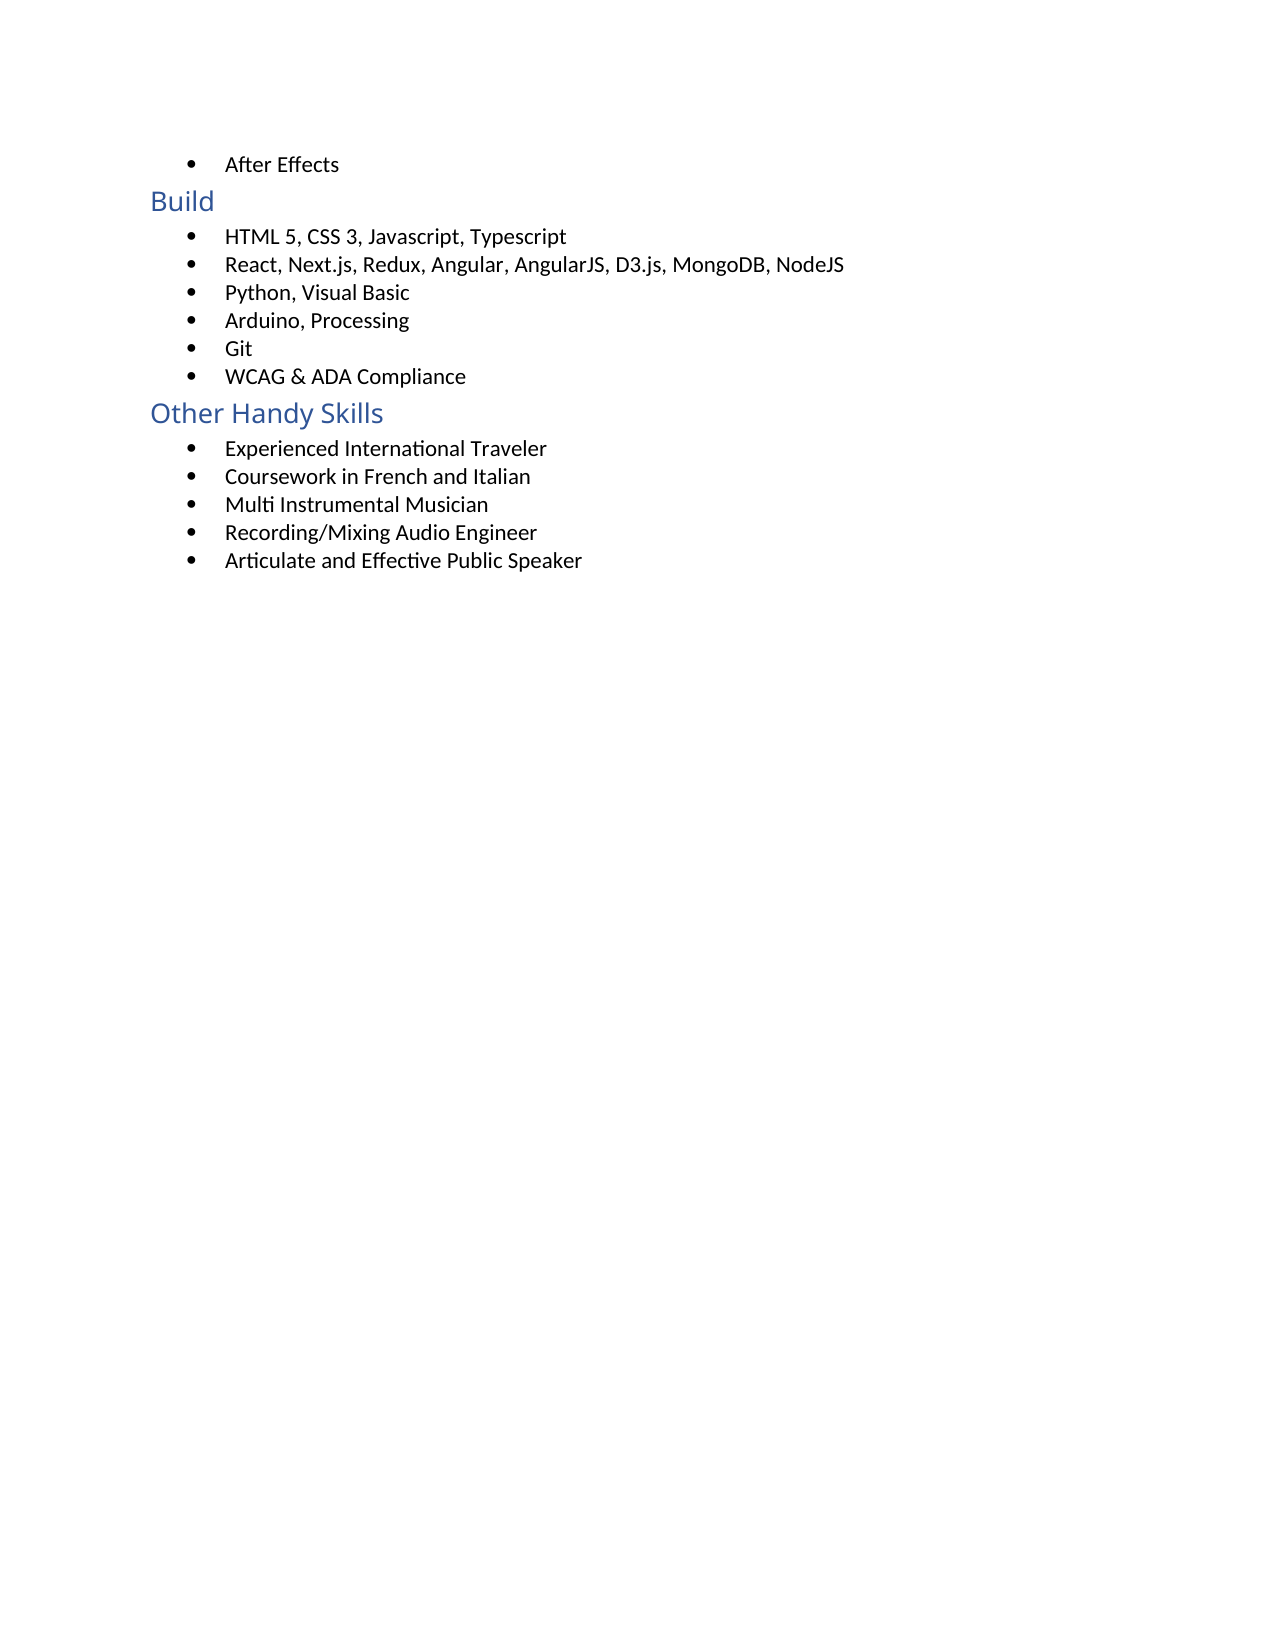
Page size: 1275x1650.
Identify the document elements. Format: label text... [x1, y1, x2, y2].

list WCAG & ADA Compliance [187, 362, 1125, 390]
list Recording/Mixing Audio Engineer [187, 518, 1125, 546]
list HTML 5, CSS 3, Javascript, Typescript [187, 222, 1125, 250]
subtitle Other Handy Skills [150, 394, 1125, 431]
list Git [187, 334, 1125, 362]
list Coursework in French and Italian [187, 462, 1125, 490]
subtitle Build [150, 182, 1125, 219]
list Articulate and Effective Public Speaker [187, 546, 1125, 574]
list After Effects [187, 150, 1125, 178]
list Arduino, Processing [187, 306, 1125, 334]
list Experienced International Traveler [187, 434, 1125, 462]
list Python, Visual Basic [187, 278, 1125, 306]
list React, Next.js, Redux, Angular, AngularJS, D3.js, MongoDB, NodeJS [187, 250, 1125, 278]
list Multi Instrumental Musician [187, 490, 1125, 518]
